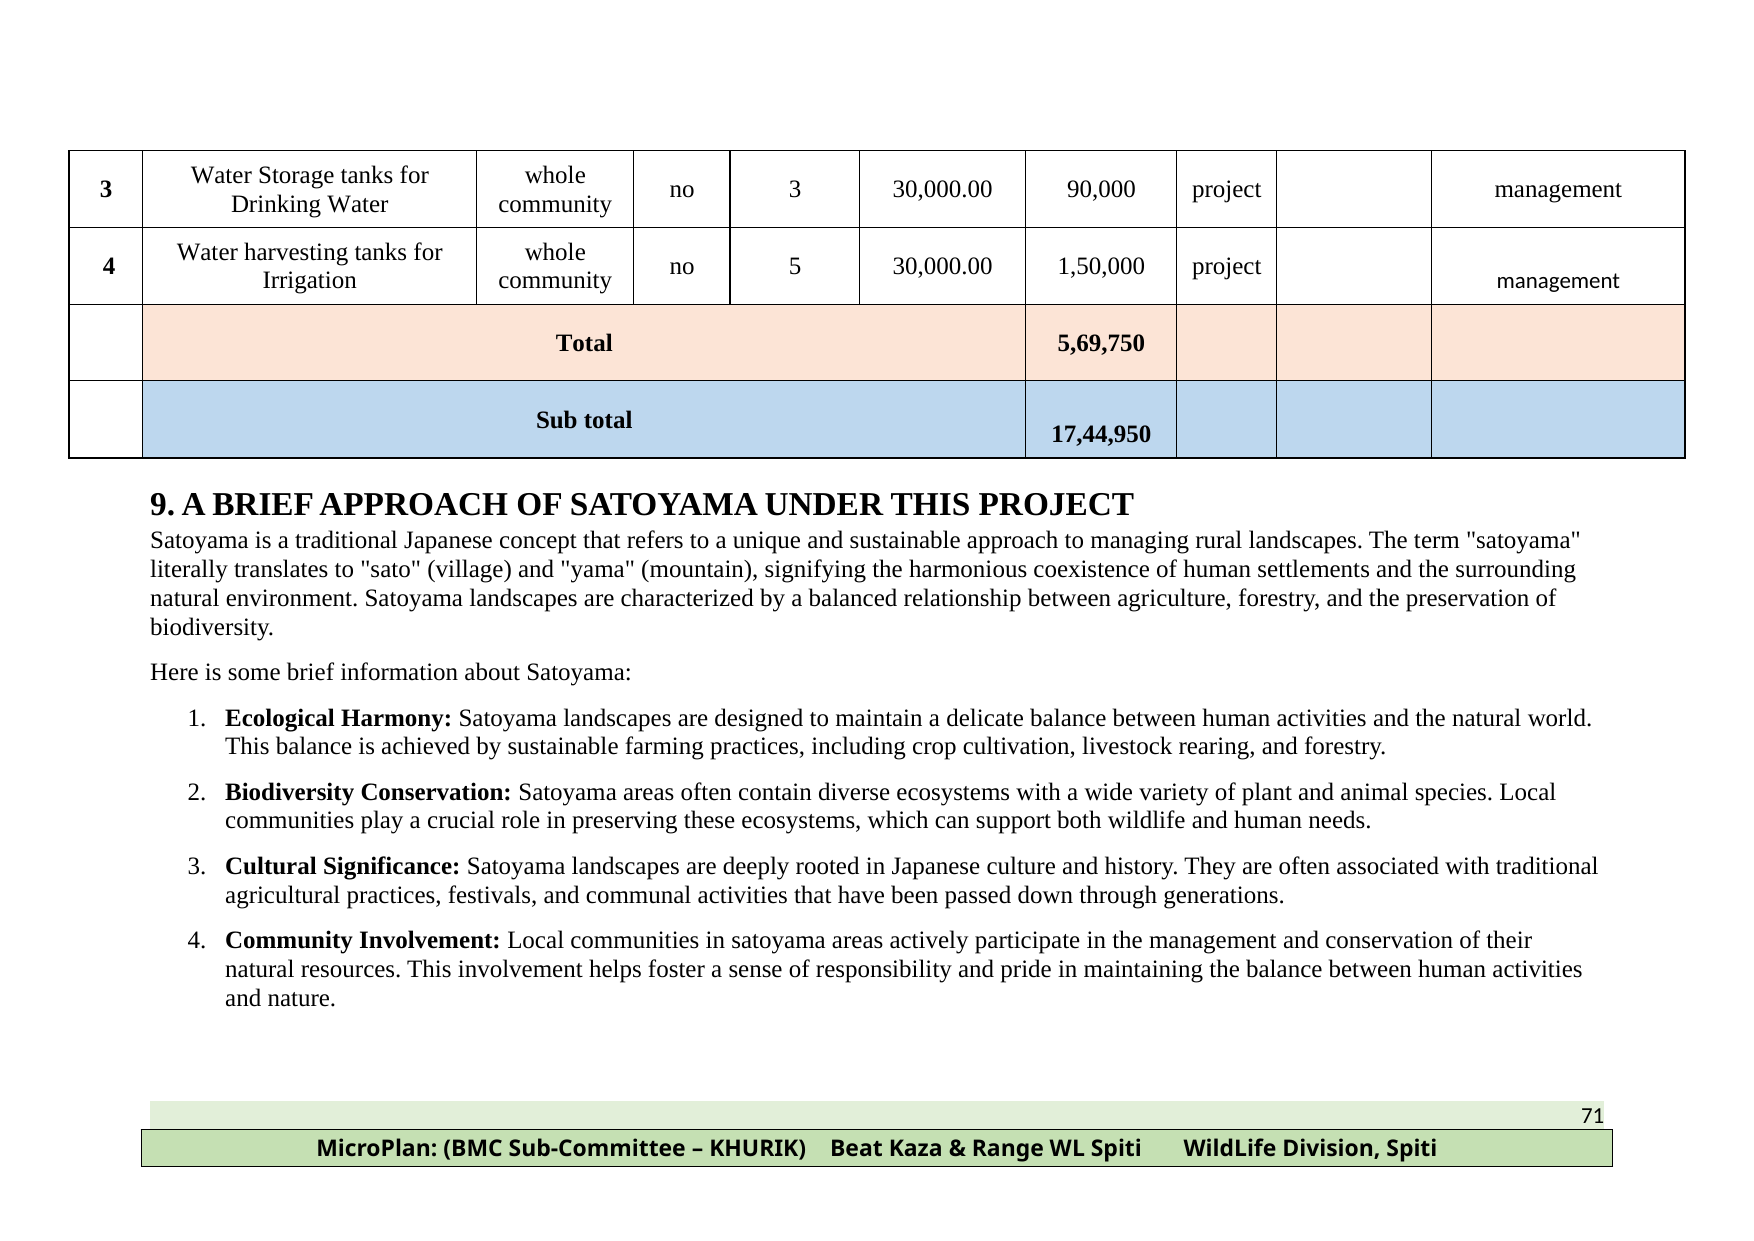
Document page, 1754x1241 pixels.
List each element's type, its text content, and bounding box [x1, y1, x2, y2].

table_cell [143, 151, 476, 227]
list Ecological Harmony: Satoyama landscapes are designed to maintain a delicate balance between human activities and the natural world. This balance is achieved by sustainable farming practices, including crop cultivation, livestock rearing, and forestry. [187, 703, 1604, 760]
subtitle 9. A BRIEF APPROACH OF SATOYAMA UNDER THIS PROJECT [150, 484, 1604, 522]
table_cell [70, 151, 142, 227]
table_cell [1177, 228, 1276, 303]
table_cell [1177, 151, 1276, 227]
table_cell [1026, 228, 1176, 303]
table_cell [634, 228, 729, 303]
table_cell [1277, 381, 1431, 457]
list Community Involvement: Local communities in satoyama areas actively participate in the management and conservation of their natural resources. This involvement helps foster a sense of responsibility and pride in maintaining the balance between human activities and nature. [187, 925, 1604, 1011]
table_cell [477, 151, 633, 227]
list Biodiversity Conservation: Satoyama areas often contain diverse ecosystems with a wide variety of plant and animal species. Local communities play a crucial role in preserving these ecosystems, which can support both wildlife and human needs. [187, 777, 1604, 834]
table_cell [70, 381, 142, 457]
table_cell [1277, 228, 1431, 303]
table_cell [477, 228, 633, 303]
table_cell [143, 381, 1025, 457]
text Satoyama is a traditional Japanese concept that refers to a unique and sustainable approach to managing rural landscapes. The term "satoyama" literally translates to "sato" (village) and "yama" (mountain), signifying the harmonious coexistence of human settlements and the surrounding natural environment. Satoyama landscapes are characterized by a balanced relationship between agriculture, forestry, and the preservation of biodiversity. [150, 526, 1604, 641]
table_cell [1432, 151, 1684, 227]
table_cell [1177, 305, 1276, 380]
list Cultural Significance: Satoyama landscapes are deeply rooted in Japanese culture and history. They are often associated with traditional agricultural practices, festivals, and communal activities that have been passed down through generations. [187, 851, 1604, 908]
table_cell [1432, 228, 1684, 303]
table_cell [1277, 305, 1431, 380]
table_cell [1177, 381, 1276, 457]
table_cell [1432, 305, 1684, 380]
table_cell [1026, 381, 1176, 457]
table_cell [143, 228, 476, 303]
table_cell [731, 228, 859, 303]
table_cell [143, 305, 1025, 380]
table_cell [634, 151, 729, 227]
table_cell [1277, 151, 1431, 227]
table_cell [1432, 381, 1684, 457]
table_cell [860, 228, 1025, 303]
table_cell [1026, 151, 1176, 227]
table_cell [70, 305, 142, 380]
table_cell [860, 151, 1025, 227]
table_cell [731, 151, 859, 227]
text Here is some brief information about Satoyama: [150, 657, 1604, 686]
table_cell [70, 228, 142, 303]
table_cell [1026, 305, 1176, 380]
